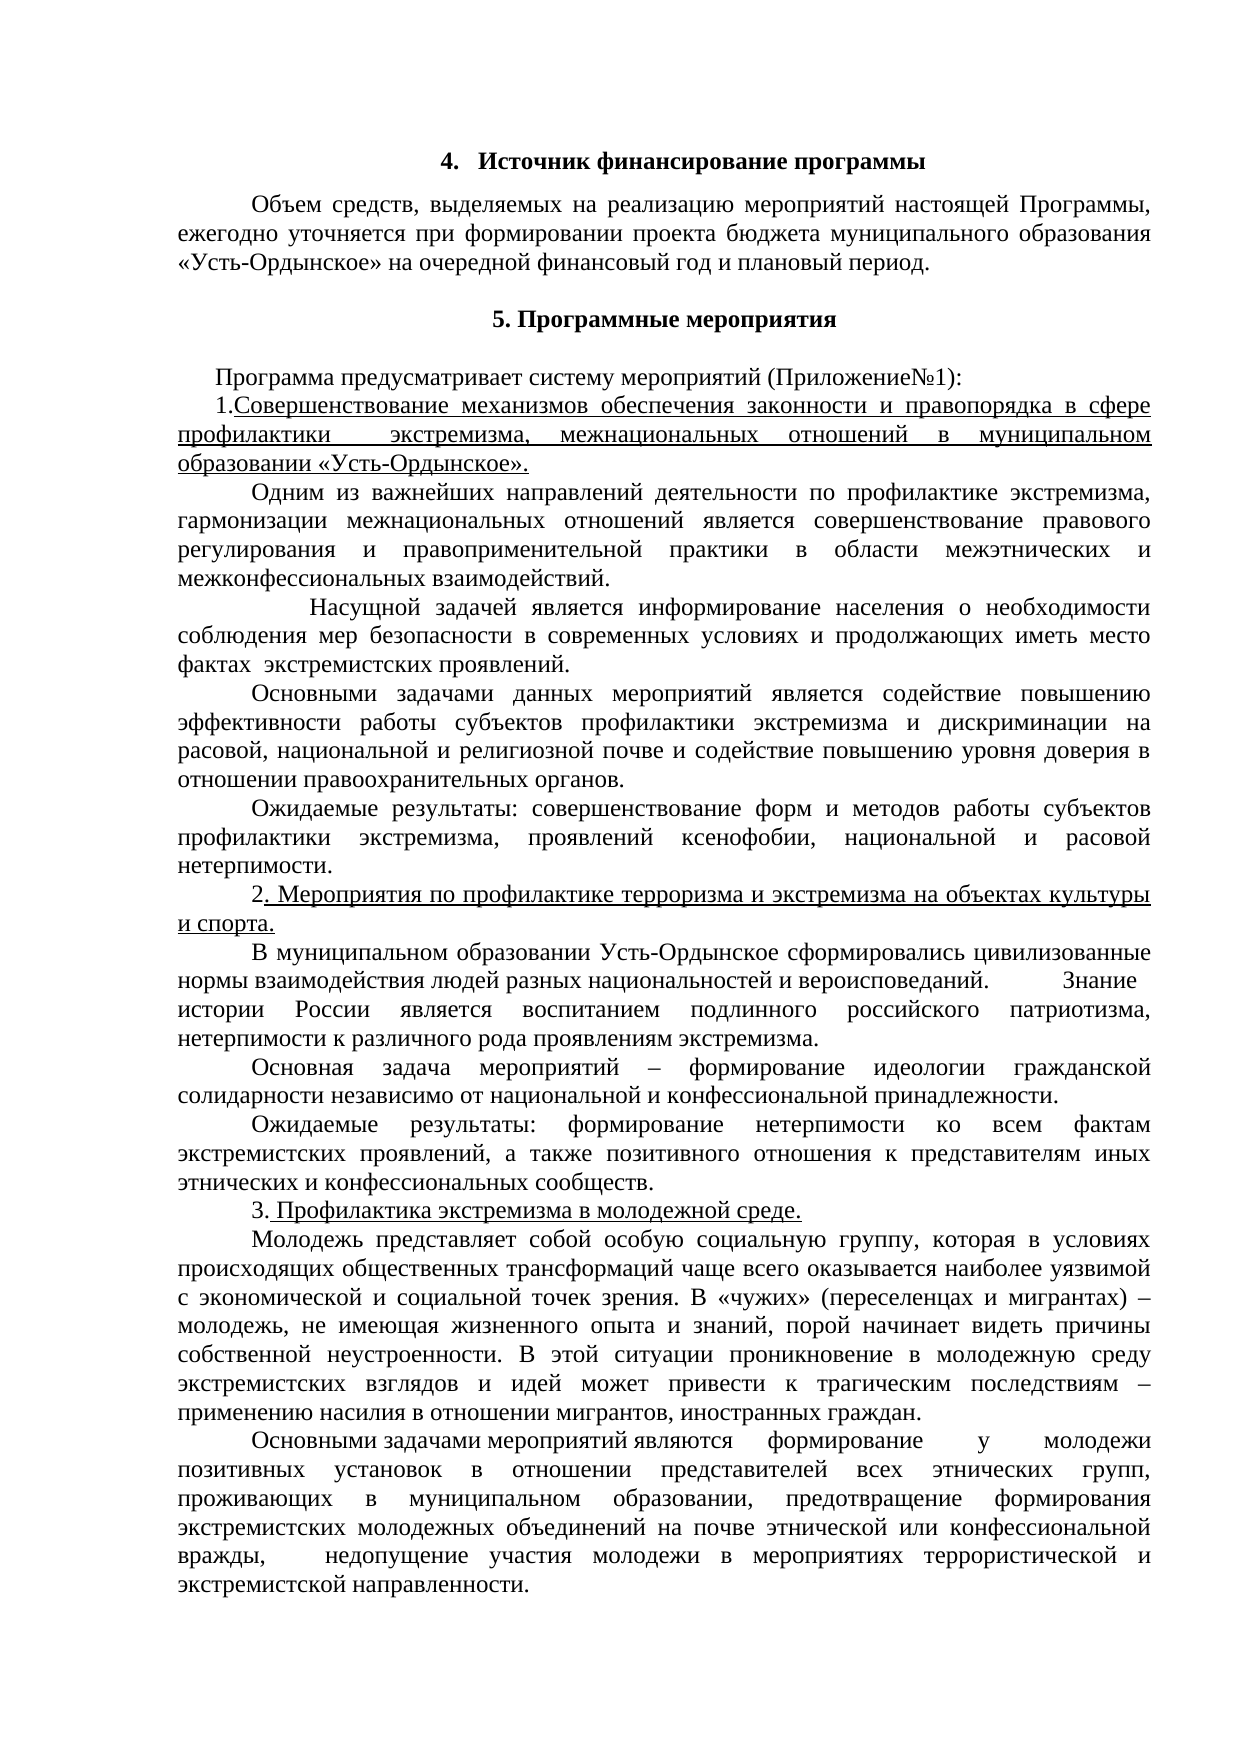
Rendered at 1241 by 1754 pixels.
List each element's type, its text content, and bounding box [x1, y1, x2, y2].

text Молодежь представляет собой особую социальную группу, которая в условиях происходящих общественных трансформаций чаще всего оказывается наиболее уязвимой с экономической и социальной точек зрения. В «чужих» (переселенцах и мигрантах) – молодежь, не имеющая жизненного опыта и знаний, порой начинает видеть причины собственной неустроенности. В этой ситуации проникновение в молодежную среду экстремистских взглядов и идей может привести к трагическим последствиям – применению насилия в отношении мигрантов, иностранных граждан. [177, 1224, 1152, 1426]
text 5. Программные мероприятия [177, 304, 1152, 333]
text 1.Совершенствование механизмов обеспечения законности и правопорядка в сфере профилактики экстремизма, межнациональных отношений в муниципальном образовании «Усть-Ордынское». [177, 391, 1152, 444]
text 1.Совершенствование механизмов обеспечения законности и правопорядка в сфере профилактики экстремизма, межнациональных отношений в муниципальном образовании «Усть-Ордынское». [177, 445, 1152, 477]
text Насущной задачей является информирование населения о необходимости соблюдения мер безопасности в современных условиях и продолжающих иметь место фактах экстремистских проявлений. [177, 592, 1152, 678]
text Основными задачами данных мероприятий является содействие повышению эффективности работы субъектов профилактики экстремизма и дискриминации на расовой, национальной и религиозной почве и содействие повышению уровня доверия в отношении правоохранительных органов. [177, 678, 1152, 793]
text Ожидаемые результаты: формирование нетерпимости ко всем фактам экстремистских проявлений, а также позитивного отношения к представителям иных этнических и конфессиональных сообществ. [177, 1109, 1152, 1196]
text Программа предусматривает систему мероприятий (Приложение№1): [177, 362, 1152, 391]
text Основная задача мероприятий – формирование идеологии гражданской солидарности независимо от национальной и конфессиональной принадлежности. [177, 1052, 1152, 1109]
text 2. Мероприятия по профилактике терроризма и экстремизма на объектах культуры и спорта. [177, 879, 1152, 937]
text 3. Профилактика экстремизма в молодежной среде. [177, 1196, 1152, 1224]
text Основными задачами мероприятий являются формирование у молодежи позитивных установок в отношении представителей всех этнических групп, проживающих в муниципальном образовании, предотвращение формирования экстремистских молодежных объединений на почве этнической или конфессиональной вражды, недопущение участия молодежи в мероприятиях террористической и экстремистской направленности. [177, 1426, 1152, 1598]
list Источник финансирование программы [215, 146, 1152, 175]
text Объем средств, выделяемых на реализацию мероприятий настоящей Программы, ежегодно уточняется при формировании проекта бюджета муниципального образования «Усть-Ордынское» на очередной финансовый год и плановый период. [177, 189, 1152, 276]
text Одним из важнейших направлений деятельности по профилактике экстремизма, гармонизации межнациональных отношений является совершенствование правового регулирования и правоприменительной практики в области межэтнических и межконфессиональных взаимодействий. [177, 477, 1152, 592]
text Ожидаемые результаты: совершенствование форм и методов работы субъектов профилактики экстремизма, проявлений ксенофобии, национальной и расовой нетерпимости. [177, 793, 1152, 879]
text В муниципальном образовании Усть-Ордынское сформировались цивилизованные нормы взаимодействия людей разных национальностей и вероисповеданий. Знание истории России является воспитанием подлинного российского патриотизма, нетерпимости к различного рода проявлениям экстремизма. [177, 937, 1152, 1052]
